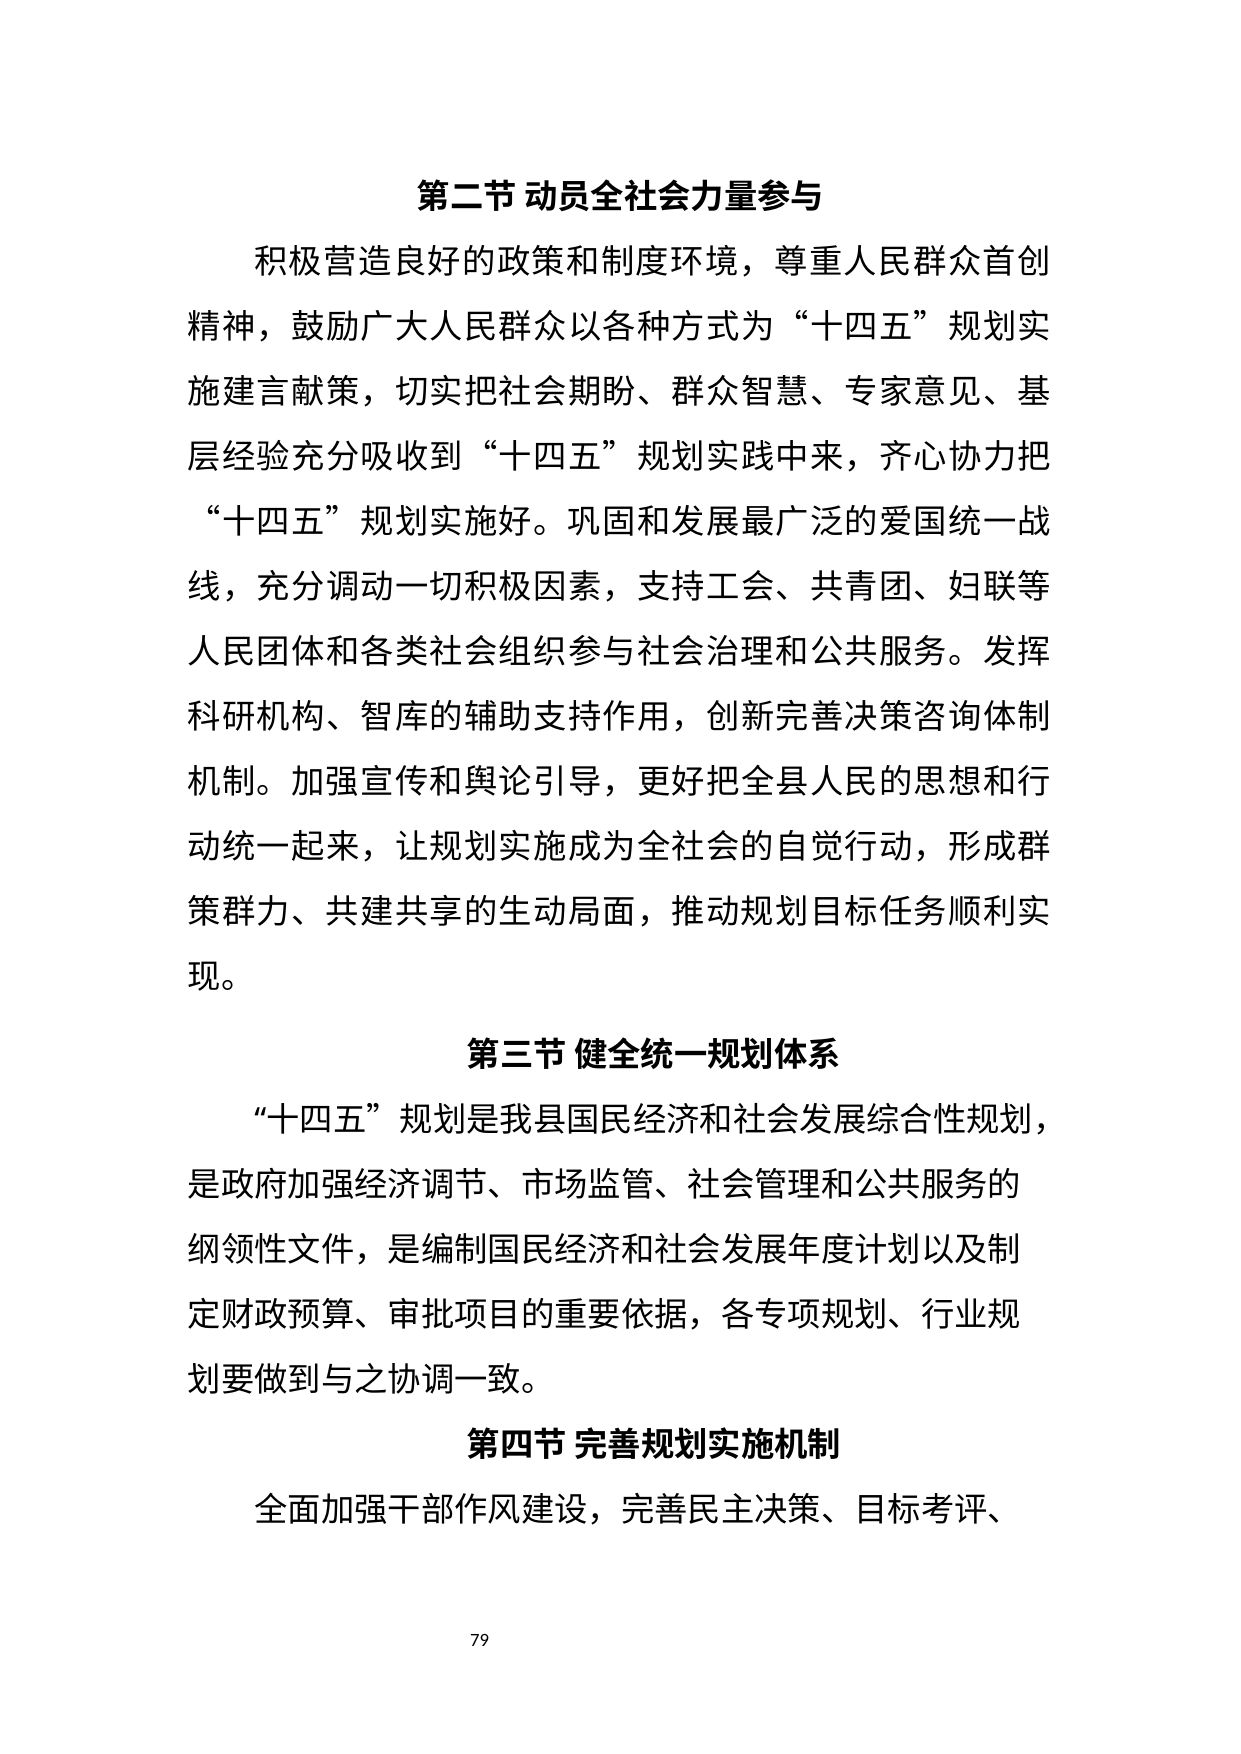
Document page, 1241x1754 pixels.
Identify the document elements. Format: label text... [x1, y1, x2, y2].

text “十四五”规划是我县国民经济和社会发展综合性规划，是政府加强经济调节、市场监管、社会管理和公共服务的纲领性文件，是编制国民经济和社会发展年度计划以及制定财政预算、审批项目的重要依据，各专项规划、行业规划要做到与之协调一致。 [187, 1084, 1053, 1409]
subtitle 第四节 完善规划实施机制 [187, 1409, 1053, 1474]
subtitle 第三节 健全统一规划体系 [187, 1019, 1053, 1084]
text 积极营造良好的政策和制度环境，尊重人民群众首创精神，鼓励广大人民群众以各种方式为“十四五”规划实施建言献策，切实把社会期盼、群众智慧、专家意见、基层经验充分吸收到“十四五”规划实践中来，齐心协力把“十四五”规划实施好。巩固和发展最广泛的爱国统一战线，充分调动一切积极因素，支持工会、共青团、妇联等人民团体和各类社会组织参与社会治理和公共服务。发挥科研机构、智库的辅助支持作用，创新完善决策咨询体制机制。加强宣传和舆论引导，更好把全县人民的思想和行动统一起来，让规划实施成为全社会的自觉行动，形成群策群力、共建共享的生动局面，推动规划目标任务顺利实现。 [187, 227, 1053, 1007]
subtitle 第二节 动员全社会力量参与 [187, 162, 1053, 227]
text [187, 1474, 1053, 1539]
